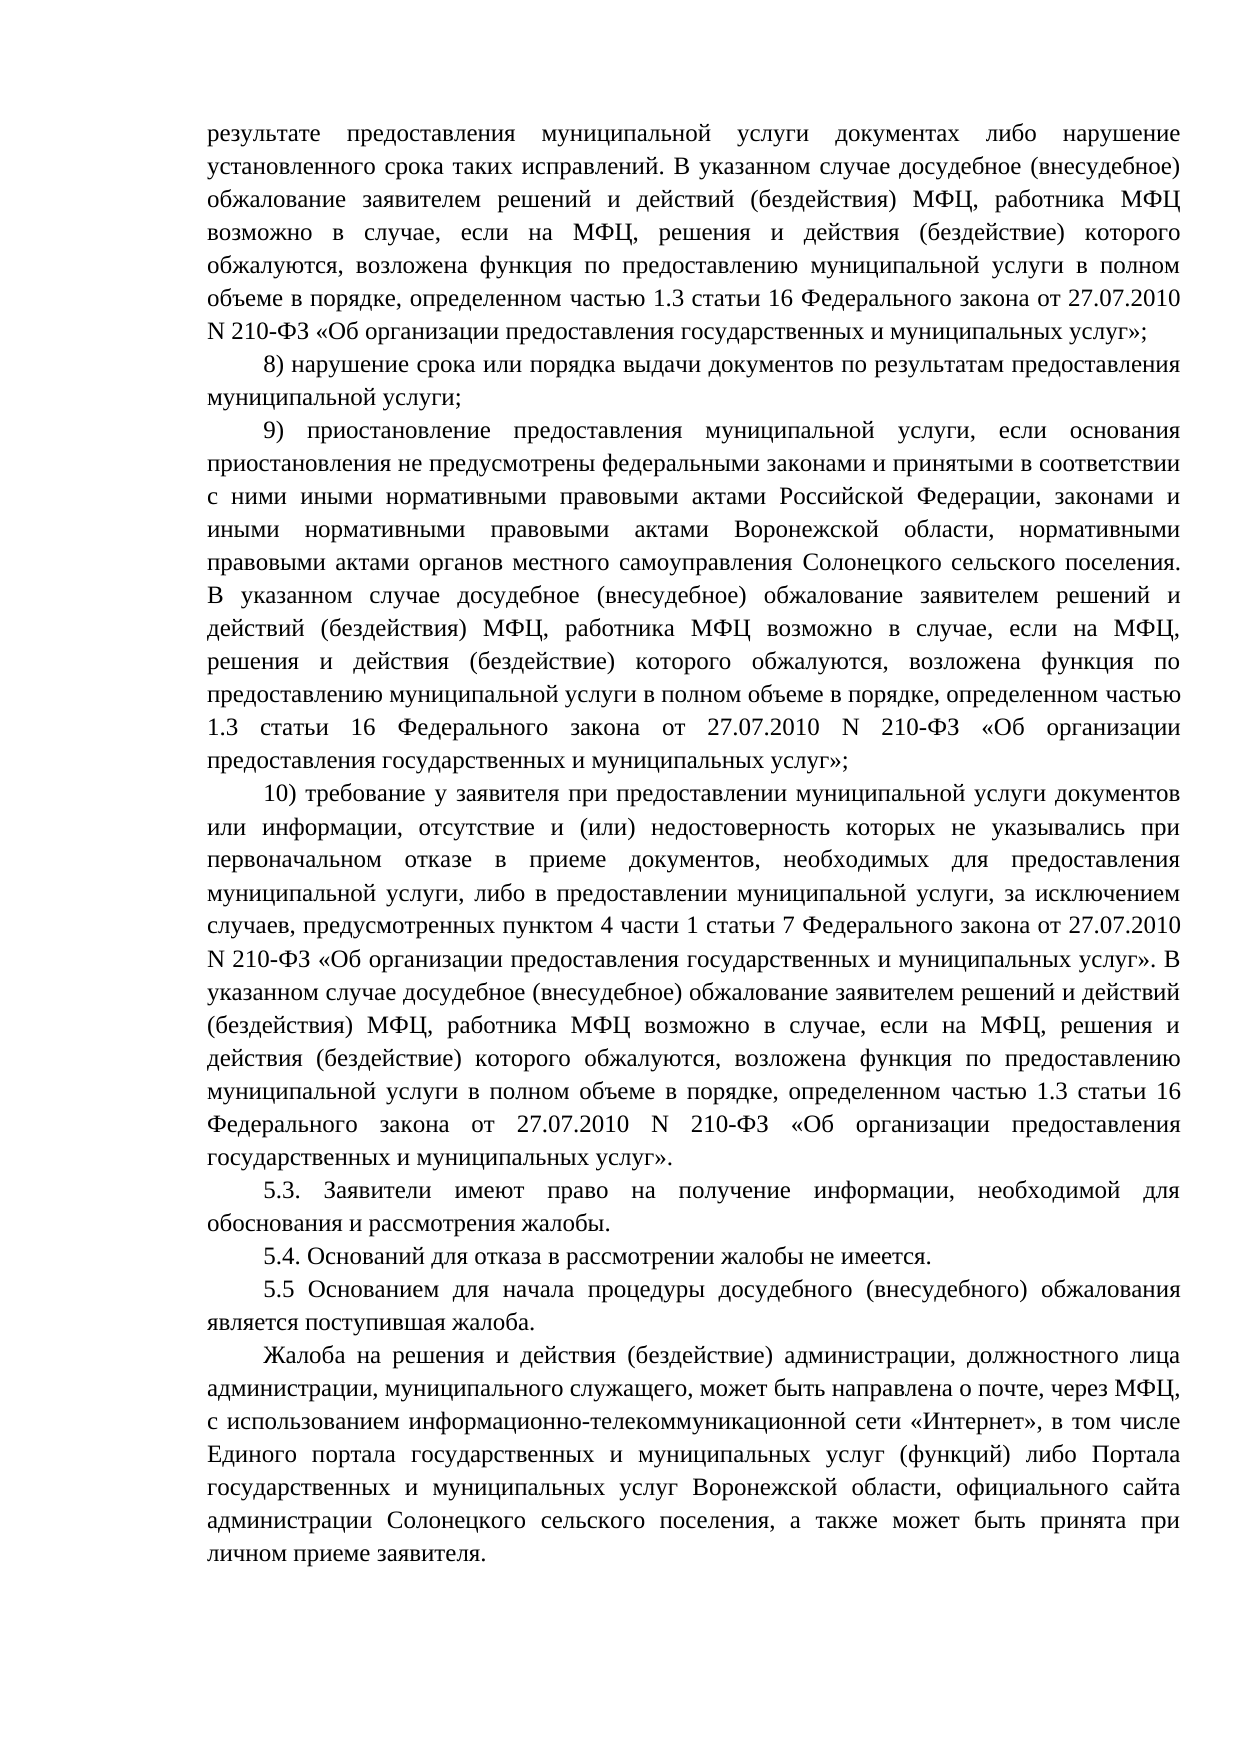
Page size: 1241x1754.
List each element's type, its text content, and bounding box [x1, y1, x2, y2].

text 8) нарушение срока или порядка выдачи документов по результатам предоставления муниципальной услуги; [207, 349, 1181, 411]
text 5.5 Основанием для начала процедуры досудебного (внесудебного) обжалования является поступившая жалоба. [207, 1274, 1181, 1336]
text Жалоба на решения и действия (бездействие) администрации, должностного лица администрации, муниципального служащего, может быть направлена о почте, через МФЦ, с использованием информационно-телекоммуникационной сети «Интернет», в том числе Единого портала государственных и муниципальных услуг (функций) либо Портала государственных и муниципальных услуг Воронежской области, официального сайта администрации Солонецкого сельского поселения, а также может быть принята при личном приеме заявителя. [207, 1340, 1181, 1567]
text 10) требование у заявителя при предоставлении муниципальной услуги документов или информации, отсутствие и (или) недостоверность которых не указывались при первоначальном отказе в приеме документов, необходимых для предоставления муниципальной услуги, либо в предоставлении муниципальной услуги, за исключением случаев, предусмотренных пунктом 4 части 1 статьи 7 Федерального закона от 27.07.2010 N 210-ФЗ «Об организации предоставления государственных и муниципальных услуг». В указанном случае досудебное (внесудебное) обжалование заявителем решений и действий (бездействия) МФЦ, работника МФЦ возможно в случае, если на МФЦ, решения и действия (бездействие) которого обжалуются, возложена функция по предоставлению муниципальной услуги в полном объеме в порядке, определенном частью 1.3 статьи 16 Федерального закона от 27.07.2010 N 210-ФЗ «Об организации предоставления государственных и муниципальных услуг». [207, 778, 1181, 1171]
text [207, 118, 1181, 345]
text 5.4. Оснований для отказа в рассмотрении жалобы не имеется. [207, 1241, 1181, 1269]
text 5.3. Заявители имеют право на получение информации, необходимой для обоснования и рассмотрения жалобы. [207, 1175, 1181, 1237]
text 9) приостановление предоставления муниципальной услуги, если основания приостановления не предусмотрены федеральными законами и принятыми в соответствии с ними иными нормативными правовыми актами Российской Федерации, законами и иными нормативными правовыми актами Воронежской области, нормативными правовыми актами органов местного самоуправления Солонецкого сельского поселения. В указанном случае досудебное (внесудебное) обжалование заявителем решений и действий (бездействия) МФЦ, работника МФЦ возможно в случае, если на МФЦ, решения и действия (бездействие) которого обжалуются, возложена функция по предоставлению муниципальной услуги в полном объеме в порядке, определенном частью 1.3 статьи 16 Федерального закона от 27.07.2010 N 210-ФЗ «Об организации предоставления государственных и муниципальных услуг»; [207, 415, 1181, 774]
